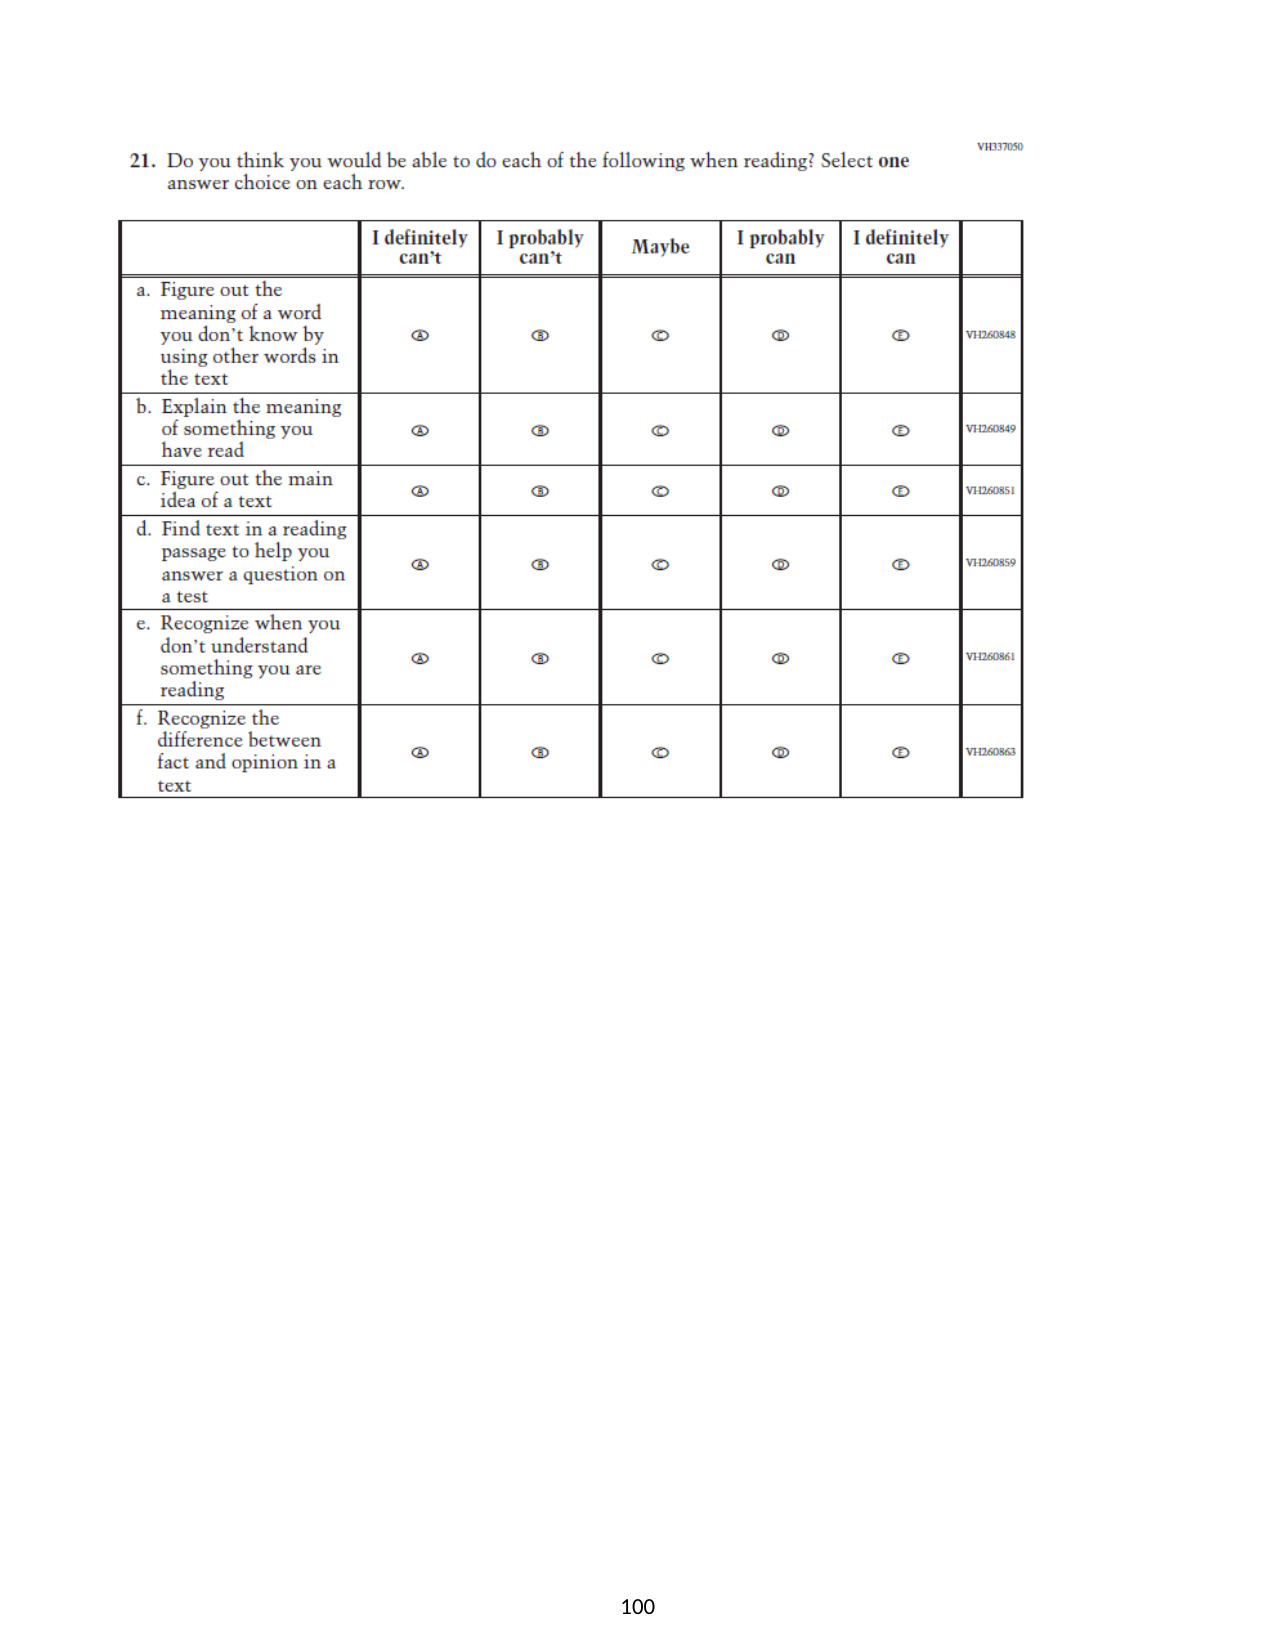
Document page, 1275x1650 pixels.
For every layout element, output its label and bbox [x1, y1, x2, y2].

picture [90, 103, 1065, 842]
